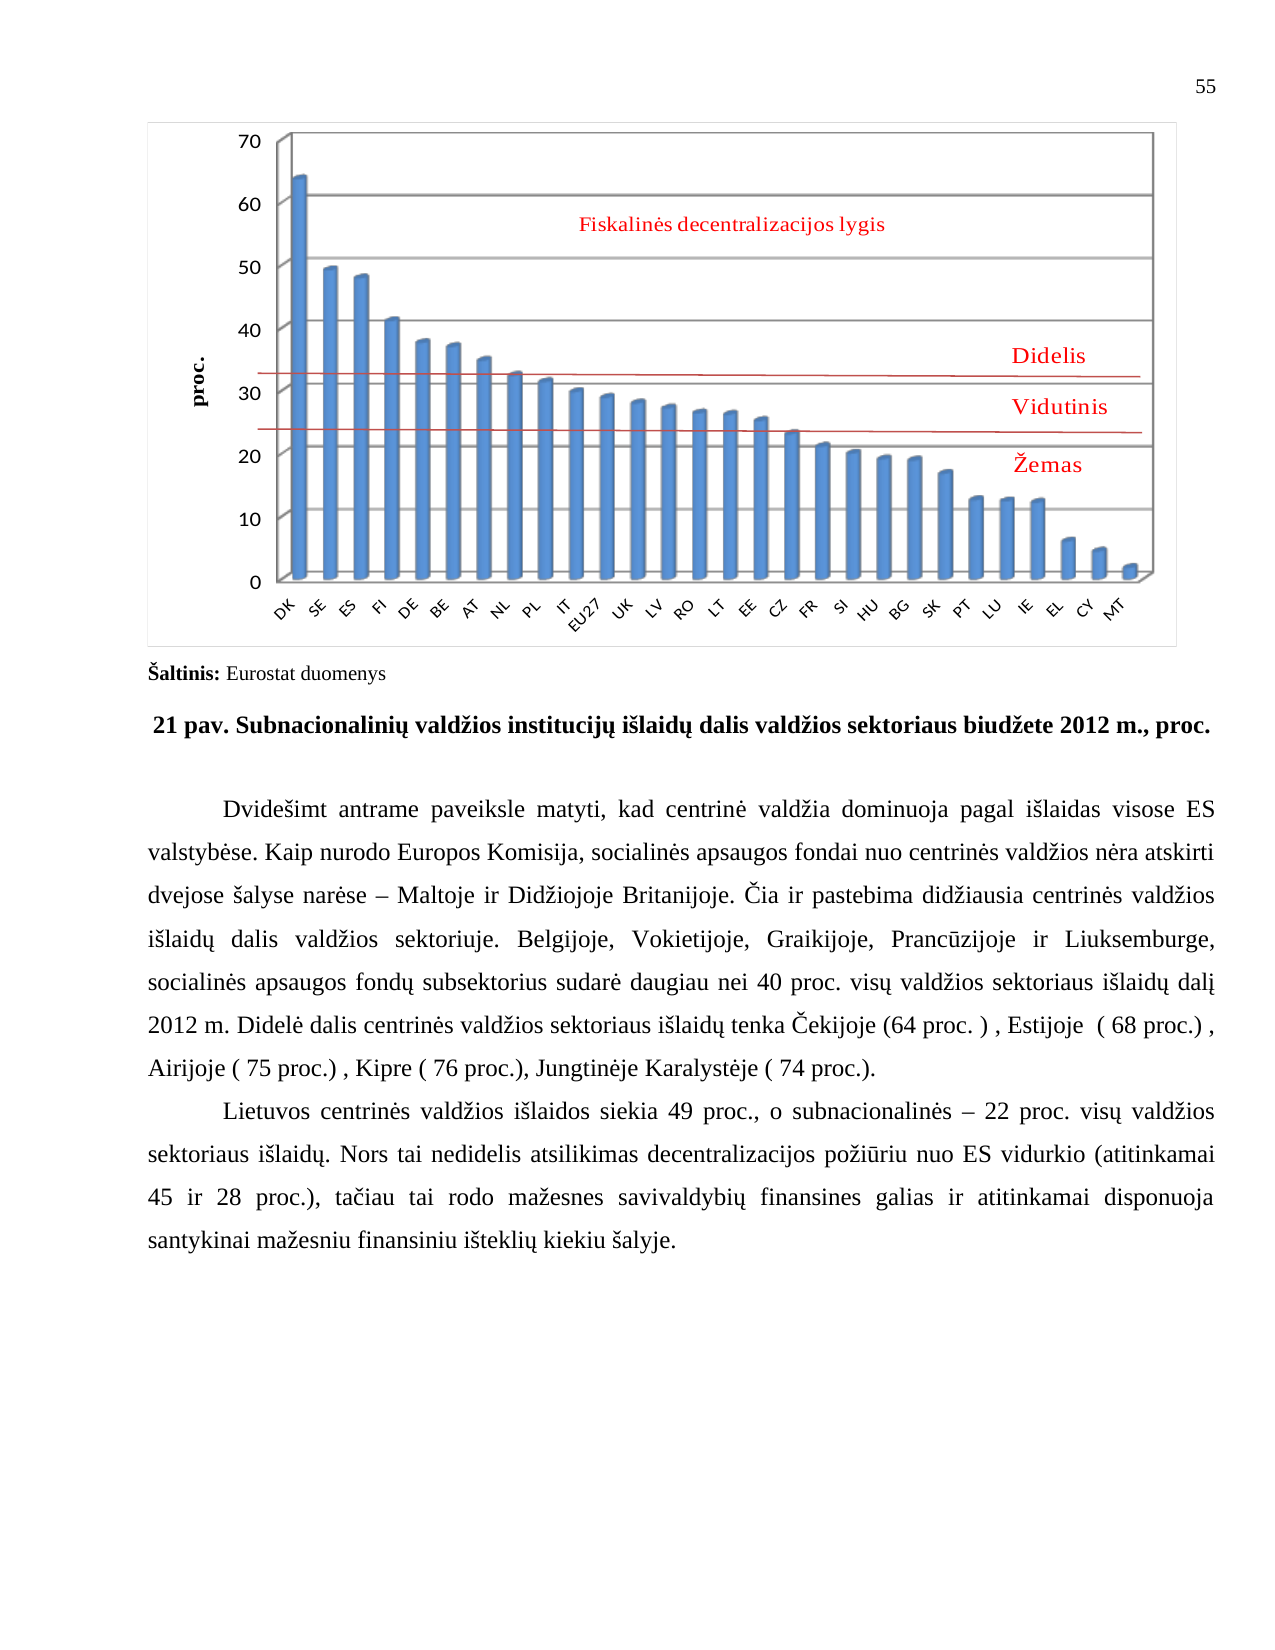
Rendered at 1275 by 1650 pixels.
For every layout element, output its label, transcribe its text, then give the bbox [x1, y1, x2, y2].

text Lietuvos centrinės valdžios išlaidos siekia 49 proc., o subnacionalinės – 22 proc. visų valdžios sektoriaus išlaidų. Nors tai nedidelis atsilikimas decentralizacijos požiūriu nuo ES vidurkio (atitinkamai 45 ir 28 proc.), tačiau tai rodo mažesnes savivaldybių finansines galias ir atitinkamai disponuoja santykinai mažesniu finansiniu išteklių kiekiu šalyje. [148, 1096, 1216, 1254]
text 21 pav. Subnacionalinių valdžios institucijų išlaidų dalis valdžios sektoriaus biudžete 2012 m., proc. [148, 710, 1216, 739]
text Šaltinis: Eurostat duomenys [148, 661, 1216, 685]
text Dvidešimt antrame paveiksle matyti, kad centrinė valdžia dominuoja pagal išlaidas visose ES valstybėse. Kaip nurodo Europos Komisija, socialinės apsaugos fondai nuo centrinės valdžios nėra atskirti dvejose šalyse narėse – Maltoje ir Didžiojoje Britanijoje. Čia ir pastebima didžiausia centrinės valdžios išlaidų dalis valdžios sektoriuje. Belgijoje, Vokietijoje, Graikijoje, Prancūzijoje ir Liuksemburge, socialinės apsaugos fondų subsektorius sudarė daugiau nei 40 proc. visų valdžios sektoriaus išlaidų dalį 2012 m. Didelė dalis centrinės valdžios sektoriaus išlaidų tenka Čekijoje (64 proc. ) , Estijoje ( 68 proc.) , Airijoje ( 75 proc.) , Kipre ( 76 proc.), Jungtinėje Karalystėje ( 74 proc.). [148, 794, 1216, 1082]
